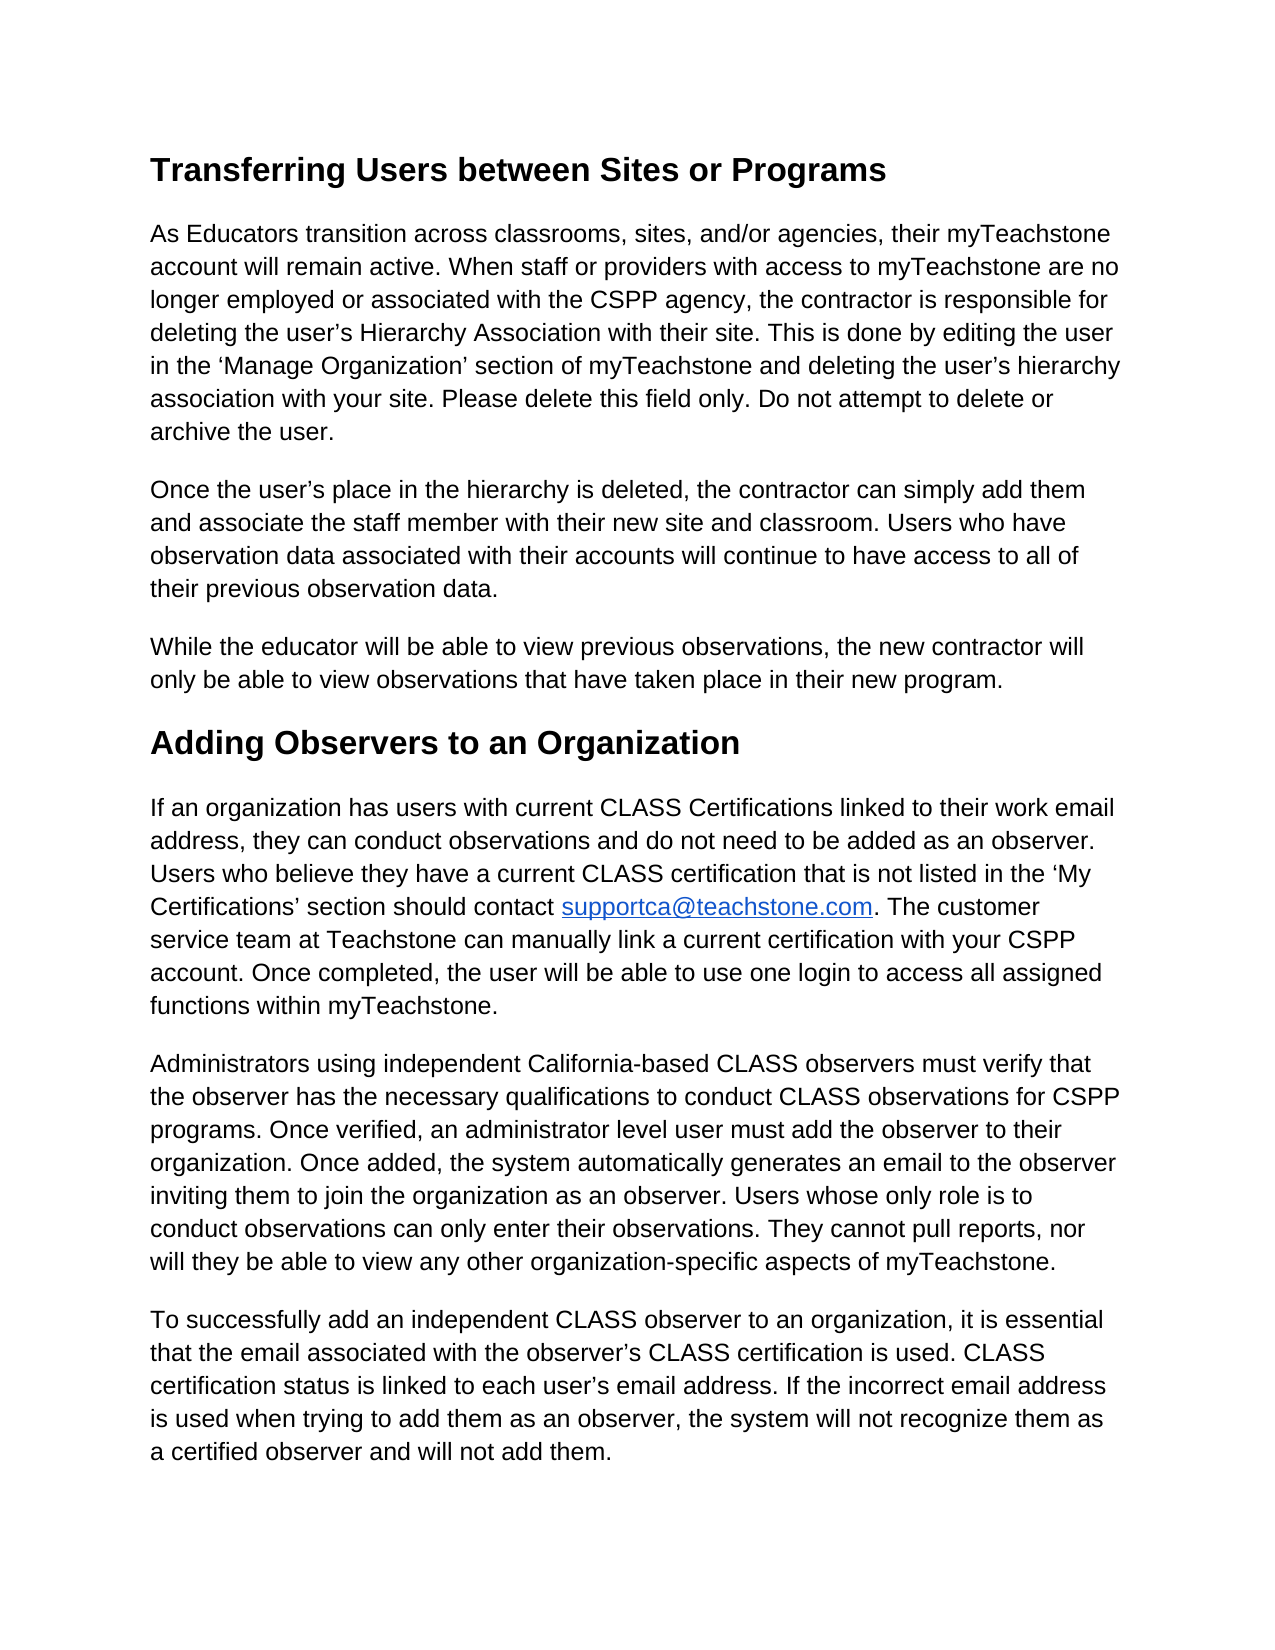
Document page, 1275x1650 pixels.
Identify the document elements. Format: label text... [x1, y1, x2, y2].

text If an organization has users with current CLASS Certifications linked to their work email address, they can conduct observations and do not need to be added as an observer. Users who believe they have a current CLASS certification that is not listed in the ‘My Certifications’ section should contact supportca@teachstone.com. The customer service team at Teachstone can manually link a current certification with your CSPP account. Once completed, the user will be able to use one login to access all assigned functions within myTeachstone. [150, 793, 1125, 1019]
text Administrators using independent California-based CLASS observers must verify that the observer has the necessary qualifications to conduct CLASS observations for CSPP programs. Once verified, an administrator level user must add the observer to their organization. Once added, the system automatically generates an email to the observer inviting them to join the organization as an observer. Users whose only role is to conduct observations can only enter their observations. They cannot pull reports, nor will they be able to view any other organization-specific aspects of myTeachstone. [150, 1049, 1125, 1276]
subtitle Transferring Users between Sites or Programs [150, 150, 1125, 188]
text To successfully add an independent CLASS observer to an organization, it is essential that the email associated with the observer’s CLASS certification is used. CLASS certification status is linked to each user’s email address. If the incorrect email address is used when trying to add them as an observer, the system will not recognize them as a certified observer and will not add them. [150, 1305, 1125, 1466]
subtitle Adding Observers to an Organization [150, 723, 1125, 762]
text Once the user’s place in the hierarchy is deleted, the contractor can simply add them and associate the staff member with their new site and classroom. Users who have observation data associated with their accounts will continue to have access to all of their previous observation data. [150, 475, 1125, 603]
text As Educators transition across classrooms, sites, and/or agencies, their myTeachstone account will remain active. When staff or providers with access to myTeachstone are no longer employed or associated with the CSPP agency, the contractor is responsible for deleting the user’s Hierarchy Association with their site. This is done by editing the user in the ‘Manage Organization’ section of myTeachstone and deleting the user’s hierarchy association with your site. Please delete this field only. Do not attempt to delete or archive the user. [150, 219, 1125, 446]
text While the educator will be able to view previous observations, the new contractor will only be able to view observations that have taken place in their new program. [150, 632, 1125, 694]
